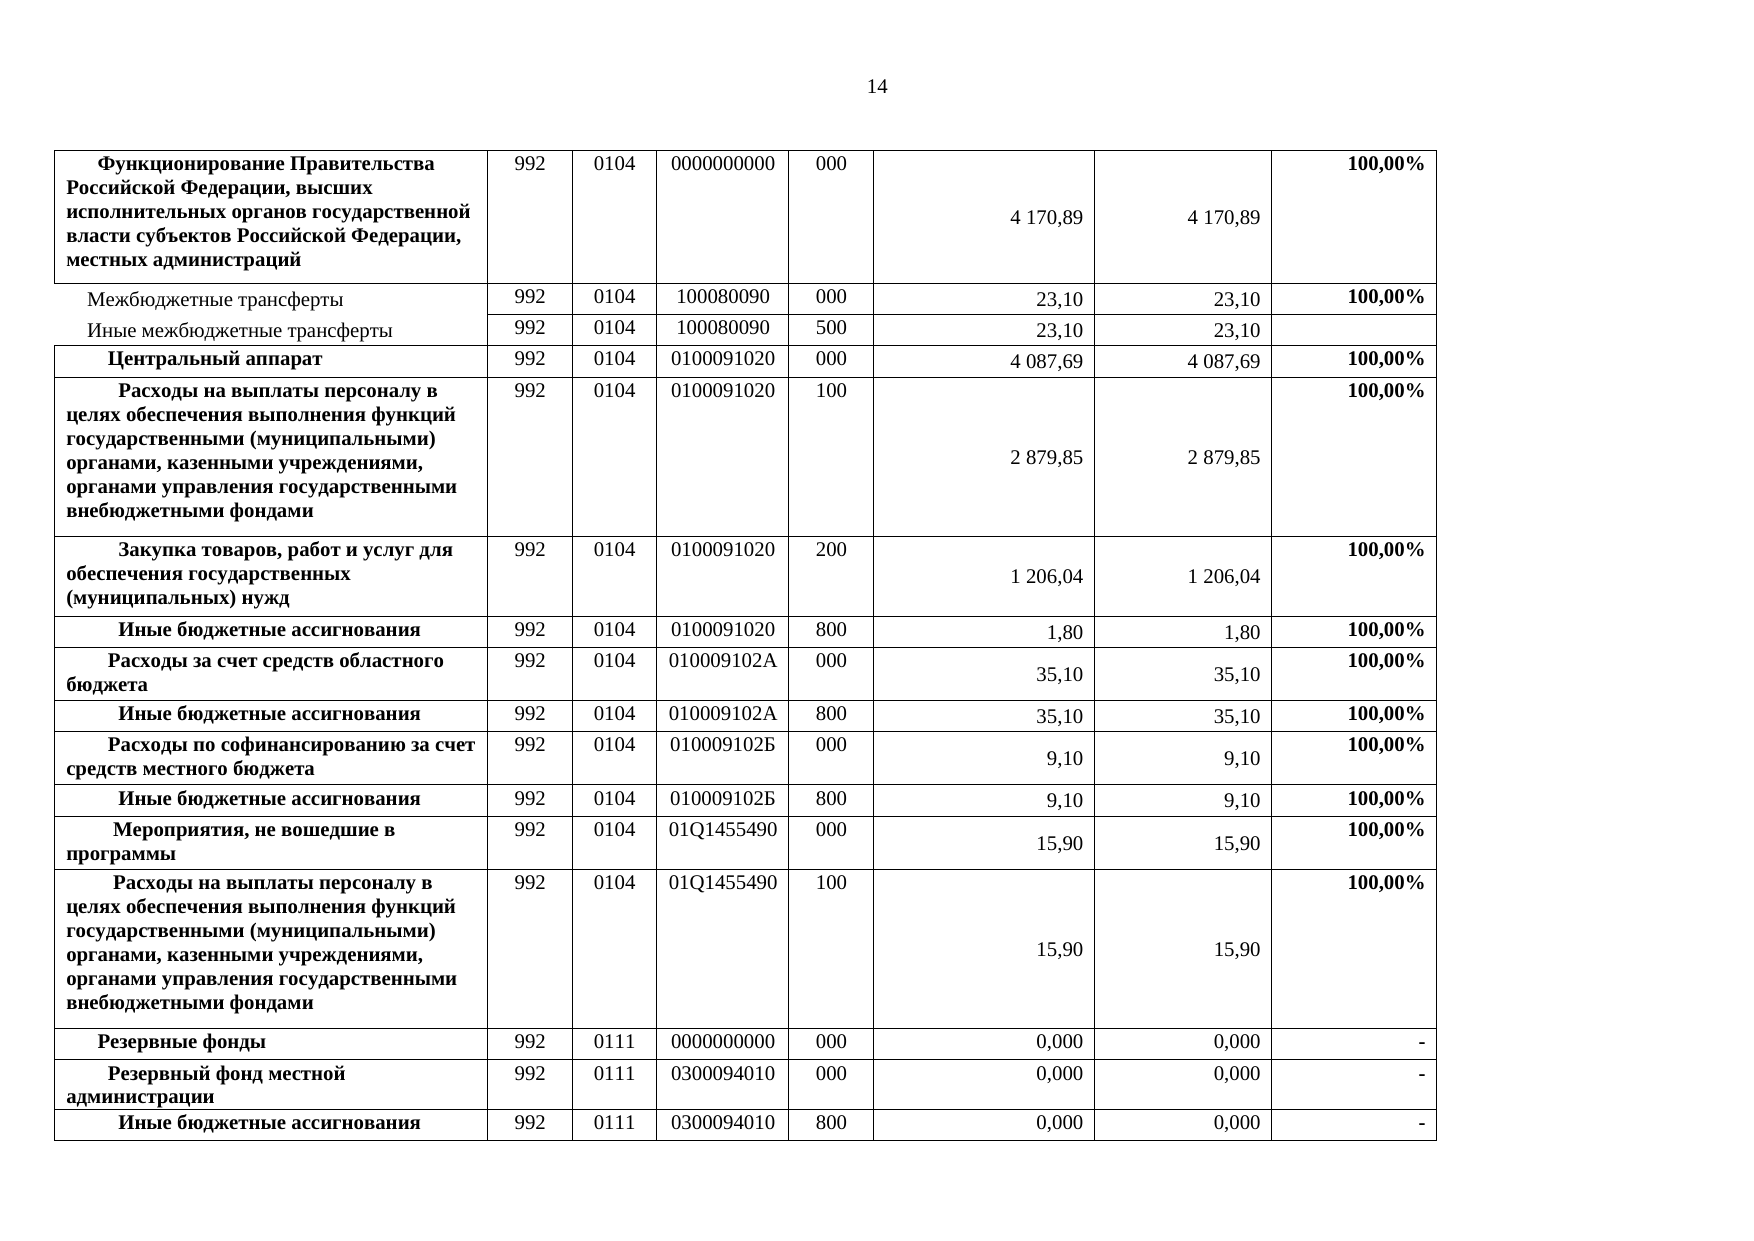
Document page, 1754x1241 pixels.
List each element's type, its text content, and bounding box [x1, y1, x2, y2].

table_cell 200 [789, 537, 873, 616]
table_cell 23,10 [874, 315, 1094, 345]
table_cell - [1272, 1060, 1436, 1108]
table_cell 100,00% [1272, 701, 1436, 731]
table_cell 15,90 [1095, 870, 1271, 1028]
table_cell Иные бюджетные ассигнования [55, 701, 487, 731]
table_cell 01Q1455490 [657, 817, 788, 869]
table_cell 000 [789, 346, 873, 377]
table_cell 100 [789, 870, 873, 1028]
table_cell 100,00% [1272, 785, 1436, 816]
table_cell 0300094010 [657, 1060, 788, 1108]
table_cell 992 [488, 378, 572, 536]
table_cell 2 879,85 [1095, 378, 1271, 536]
table_cell 800 [789, 1110, 873, 1140]
table_cell 000 [789, 1060, 873, 1108]
table_cell 100,00% [1272, 870, 1436, 1028]
table_cell 01Q1455490 [657, 870, 788, 1028]
table_cell 000 [789, 1029, 873, 1059]
table_cell 000 [789, 817, 873, 869]
table_cell 100,00% [1272, 378, 1436, 536]
table_cell 992 [488, 315, 572, 345]
table_cell 100,00% [1272, 151, 1436, 283]
table_cell 992 [488, 870, 572, 1028]
table_cell 4 170,89 [1095, 151, 1271, 283]
table_cell 0104 [573, 537, 656, 616]
table_cell 15,90 [874, 870, 1094, 1028]
table_cell 0100091020 [657, 346, 788, 377]
table_cell 4 087,69 [1095, 346, 1271, 377]
table_cell 0100091020 [657, 617, 788, 647]
table_cell 010009102Б [657, 732, 788, 784]
table_cell 100,00% [1272, 617, 1436, 647]
table_cell [1272, 315, 1436, 345]
table_cell 23,10 [1095, 315, 1271, 345]
table_cell 15,90 [874, 817, 1094, 869]
table_cell 35,10 [1095, 701, 1271, 731]
table_cell 010009102A [657, 701, 788, 731]
table_cell 0100091020 [657, 537, 788, 616]
table_cell 0100091020 [657, 378, 788, 536]
table_cell 9,10 [874, 732, 1094, 784]
table_cell 2 879,85 [874, 378, 1094, 536]
table_cell - [1272, 1110, 1436, 1140]
table_cell Межбюджетные трансферты [55, 284, 487, 314]
table_cell 500 [789, 315, 873, 345]
table_cell 35,10 [874, 701, 1094, 731]
table_cell 800 [789, 617, 873, 647]
table_cell 0000000000 [657, 151, 788, 283]
table_cell 0,000 [1095, 1029, 1271, 1059]
table_cell 0104 [573, 870, 656, 1028]
table_cell 0,000 [1095, 1060, 1271, 1108]
table_cell 1,80 [1095, 617, 1271, 647]
table_cell 0104 [573, 817, 656, 869]
table_cell 1 206,04 [874, 537, 1094, 616]
table_cell 0104 [573, 648, 656, 700]
table_cell 9,10 [1095, 732, 1271, 784]
table_cell 992 [488, 617, 572, 647]
table_cell 35,10 [874, 648, 1094, 700]
table_cell 1,80 [874, 617, 1094, 647]
table_cell 0,000 [874, 1110, 1094, 1140]
table_cell 000 [789, 732, 873, 784]
table_cell 992 [488, 346, 572, 377]
table_cell 992 [488, 817, 572, 869]
table_cell 100,00% [1272, 648, 1436, 700]
table_cell 0104 [573, 785, 656, 816]
table_cell 100080090 [657, 315, 788, 345]
table_cell 010009102A [657, 648, 788, 700]
table_cell Закупка товаров, работ и услуг для обеспечения государственных (муниципальных) нужд [55, 537, 487, 616]
table_cell 100 [789, 378, 873, 536]
table_cell 100,00% [1272, 817, 1436, 869]
table_cell 0,000 [874, 1060, 1094, 1108]
table_cell Центральный аппарат [55, 346, 487, 377]
table_cell Резервные фонды [55, 1029, 487, 1059]
table_cell 000 [789, 648, 873, 700]
table_cell Иные межбюджетные трансферты [55, 314, 487, 345]
table_cell 0104 [573, 151, 656, 283]
table_cell 0104 [573, 617, 656, 647]
table_cell 992 [488, 1029, 572, 1059]
table_cell - [1272, 1029, 1436, 1059]
table_cell 992 [488, 785, 572, 816]
table_cell 0111 [573, 1060, 656, 1108]
table_cell 0104 [573, 315, 656, 345]
table_cell 992 [488, 648, 572, 700]
table_cell 992 [488, 701, 572, 731]
table_cell Иные бюджетные ассигнования [55, 1110, 487, 1140]
table_cell 4 170,89 [874, 151, 1094, 283]
table_cell 0104 [573, 346, 656, 377]
table_cell Резервный фонд местной администрации [55, 1060, 487, 1108]
table_cell 100,00% [1272, 346, 1436, 377]
table_cell Функционирование Правительства Российской Федерации, высших исполнительных органов государственной власти субъектов Российской Федерации, местных администраций [55, 151, 487, 283]
table_cell 0104 [573, 701, 656, 731]
table_cell Мероприятия, не вошедшие в программы [55, 817, 487, 869]
table_cell 992 [488, 284, 572, 314]
table_cell 100,00% [1272, 732, 1436, 784]
table_cell 992 [488, 1110, 572, 1140]
table_cell 15,90 [1095, 817, 1271, 869]
table_cell 010009102Б [657, 785, 788, 816]
table_cell 992 [488, 537, 572, 616]
table_cell 100,00% [1272, 284, 1436, 314]
table_cell Расходы по софинансированию за счет средств местного бюджета [55, 732, 487, 784]
table_cell 0104 [573, 732, 656, 784]
table_cell 992 [488, 732, 572, 784]
table_cell 0111 [573, 1110, 656, 1140]
table_cell 4 087,69 [874, 346, 1094, 377]
table_cell 9,10 [874, 785, 1094, 816]
table_cell 800 [789, 785, 873, 816]
table_cell 35,10 [1095, 648, 1271, 700]
table_cell 0,000 [874, 1029, 1094, 1059]
table_cell 23,10 [1095, 284, 1271, 314]
table_cell 992 [488, 1060, 572, 1108]
table_cell 9,10 [1095, 785, 1271, 816]
table_cell 100080090 [657, 284, 788, 314]
table_cell 000 [789, 284, 873, 314]
table_cell 0000000000 [657, 1029, 788, 1059]
table_cell 0104 [573, 378, 656, 536]
table_cell 1 206,04 [1095, 537, 1271, 616]
table_cell 100,00% [1272, 537, 1436, 616]
table_cell 800 [789, 701, 873, 731]
table_cell 0104 [573, 284, 656, 314]
table_cell 0,000 [1095, 1110, 1271, 1140]
table_cell Иные бюджетные ассигнования [55, 785, 487, 816]
table_cell Иные бюджетные ассигнования [55, 617, 487, 647]
table_cell 0111 [573, 1029, 656, 1059]
table_cell 000 [789, 151, 873, 283]
table_cell Расходы за счет средств областного бюджета [55, 648, 487, 700]
table_cell 23,10 [874, 284, 1094, 314]
table_cell 0300094010 [657, 1110, 788, 1140]
table_cell 992 [488, 151, 572, 283]
